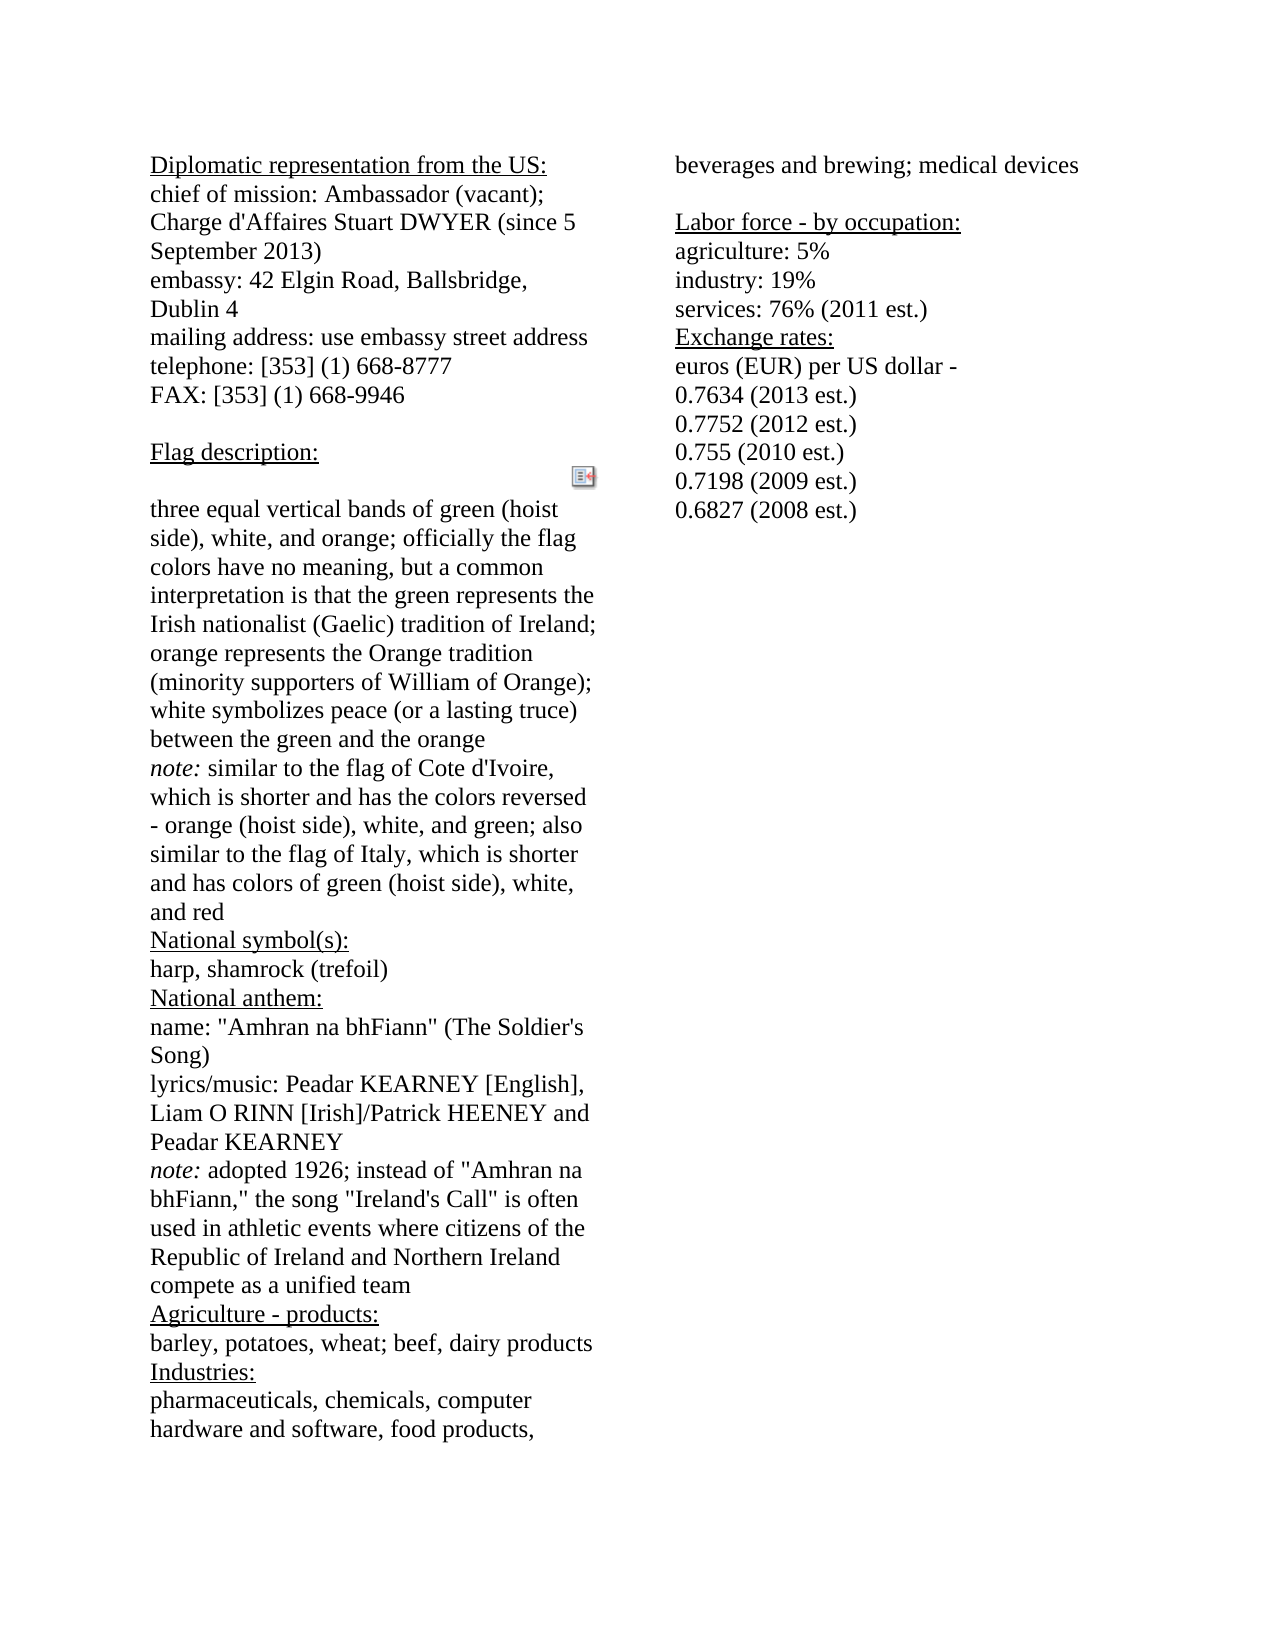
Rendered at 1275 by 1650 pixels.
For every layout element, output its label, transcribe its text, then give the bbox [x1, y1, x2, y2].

text euros (EUR) per US dollar - [675, 351, 1125, 380]
text 0.6827 (2008 est.) [675, 495, 1125, 524]
text Industries: [150, 1357, 600, 1386]
text Flag description: [150, 437, 600, 466]
text lyrics/music: Peadar KEARNEY [English], Liam O RINN [Irish]/Patrick HEENEY and Peadar KEARNEY [150, 1069, 600, 1156]
text Exchange rates: [675, 322, 1125, 351]
text Agriculture - products: [150, 1299, 600, 1328]
text FAX: [353] (1) 668-9946 [150, 380, 600, 409]
text mailing address: use embassy street address [150, 322, 600, 351]
text services: 76% (2011 est.) [675, 294, 1125, 322]
text Labor force - by occupation: [675, 207, 1125, 236]
text chief of mission: Ambassador (vacant); Charge d'Affaires Stuart DWYER (since 5 September 2013) [150, 179, 600, 265]
text embassy: 42 Elgin Road, Ballsbridge, Dublin 4 [150, 265, 600, 322]
picture [567, 466, 600, 490]
text National symbol(s): [150, 926, 600, 954]
text telephone: [353] (1) 668-8777 [150, 351, 600, 380]
text harp, shamrock (trefoil) [150, 954, 600, 983]
text note: similar to the flag of Cote d'Ivoire, which is shorter and has the colors reversed - orange (hoist side), white, and green; also similar to the flag of Italy, which is shorter and has colors of green (hoist side), white, and red [150, 753, 600, 926]
text note: adopted 1926; instead of "Amhran na bhFiann," the song "Ireland's Call" is often used in athletic events where citizens of the Republic of Ireland and Northern Ireland compete as a unified team [150, 1156, 600, 1299]
text pharmaceuticals, chemicals, computer hardware and software, food products, beverages and brewing; medical devices [675, 150, 1125, 207]
text pharmaceuticals, chemicals, computer hardware and software, food products, beverages and brewing; medical devices [150, 1386, 600, 1443]
text Diplomatic representation from the US: [150, 150, 600, 179]
text barley, potatoes, wheat; beef, dairy products [150, 1328, 600, 1357]
text three equal vertical bands of green (hoist side), white, and orange; officially the flag colors have no meaning, but a common interpretation is that the green represents the Irish nationalist (Gaelic) tradition of Ireland; orange represents the Orange tradition (minority supporters of William of Orange); white symbolizes peace (or a lasting truce) between the green and the orange [150, 494, 600, 753]
text name: "Amhran na bhFiann" (The Soldier's Song) [150, 1012, 600, 1069]
text 0.755 (2010 est.) [675, 437, 1125, 466]
text 0.7752 (2012 est.) [675, 409, 1125, 437]
text 0.7198 (2009 est.) [675, 466, 1125, 495]
text National anthem: [150, 983, 600, 1012]
text industry: 19% [675, 265, 1125, 294]
text 0.7634 (2013 est.) [675, 380, 1125, 409]
text agriculture: 5% [675, 236, 1125, 265]
